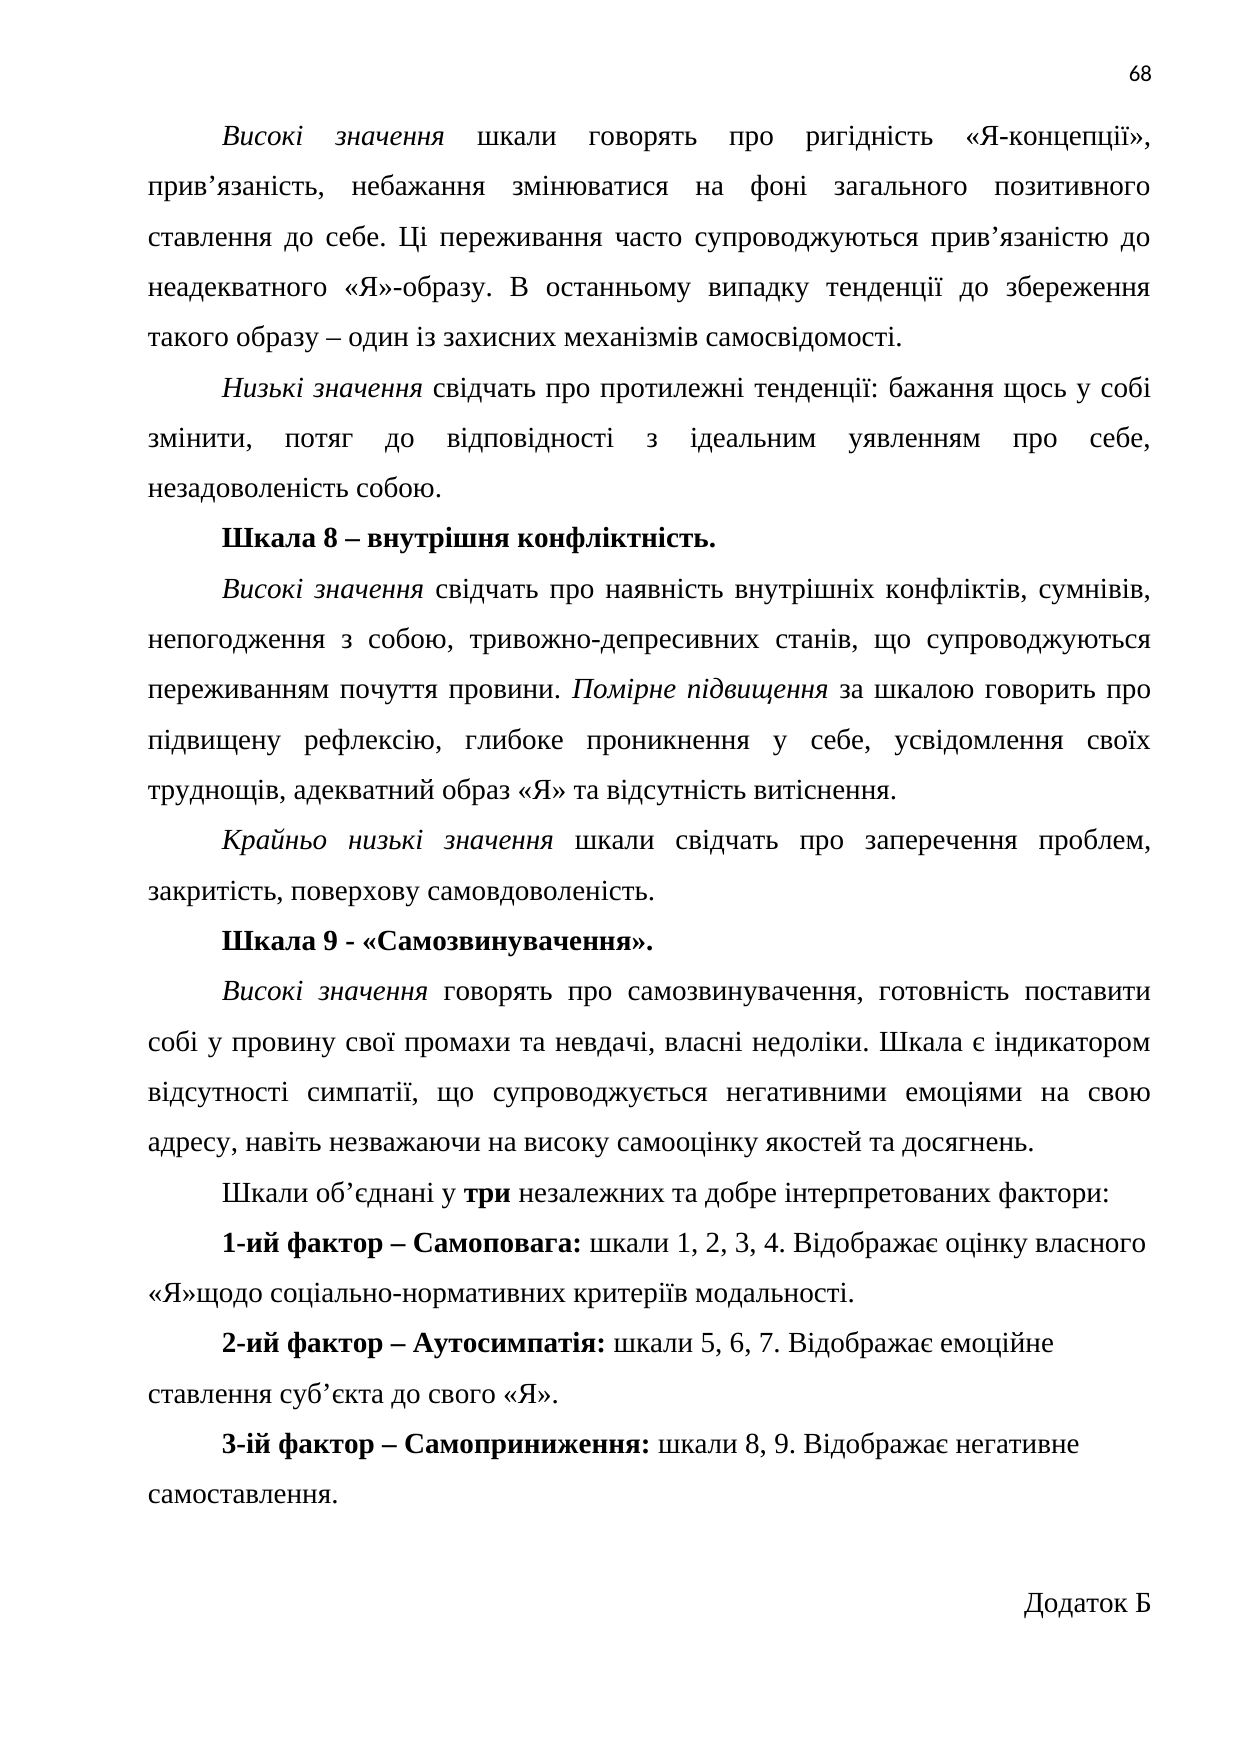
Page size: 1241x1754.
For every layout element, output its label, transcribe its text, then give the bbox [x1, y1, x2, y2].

text Крайньо низькі значення шкали свідчать про заперечення проблем, закритість, поверхову самовдоволеність. [148, 822, 1152, 906]
text Високі значення свідчать про наявність внутрішніх конфліктів, сумнівів, непогодження з собою, тривожно-депресивних станів, що супроводжуються переживанням почуття провини. Помірне підвищення за шкалою говорить про підвищену рефлексію, глибоке проникнення у себе, усвідомлення своїх труднощів, адекватний образ «Я» та відсутність витіснення. [148, 571, 1152, 806]
text Шкала 9 - «Самозвинувачення». [148, 923, 1152, 957]
text 1-ий фактор – Самоповага: шкали 1, 2, 3, 4. Відображає оцінку власного «Я»щодо соціально-нормативних критеріїв модальності. [148, 1225, 1152, 1309]
text Додаток Б [148, 1586, 1152, 1619]
text 3-ій фактор – Самоприниження: шкали 8, 9. Відображає негативне самоставлення. [148, 1426, 1152, 1510]
text Низькі значення свідчать про протилежні тенденції: бажання щось у собі змінити, потяг до відповідності з ідеальним уявленням про себе, незадоволеність собою. [148, 370, 1152, 504]
text Шкала 8 – внутрішня конфліктність. [148, 521, 1152, 554]
text Високі значення шкали говорять про ригідність «Я-концепції», прив’язаність, небажання змінюватися на фоні загального позитивного ставлення до себе. Ці переживання часто супроводжуються прив’язаністю до неадекватного «Я»-образу. В останньому випадку тенденції до збереження такого образу – один із захисних механізмів самосвідомості. [148, 118, 1152, 353]
text Шкали об’єднані у три незалежних та добре інтерпретованих фактори: [148, 1175, 1152, 1208]
text 2-ий фактор – Аутосимпатія: шкали 5, 6, 7. Відображає емоційне ставлення суб’єкта до свого «Я». [148, 1326, 1152, 1409]
text Високі значення говорять про самозвинувачення, готовність поставити собі у провину свої промахи та невдачі, власні недоліки. Шкала є індикатором відсутності симпатії, що супроводжується негативними емоціями на свою адресу, навіть незважаючи на високу самооцінку якостей та досягнень. [148, 973, 1152, 1158]
